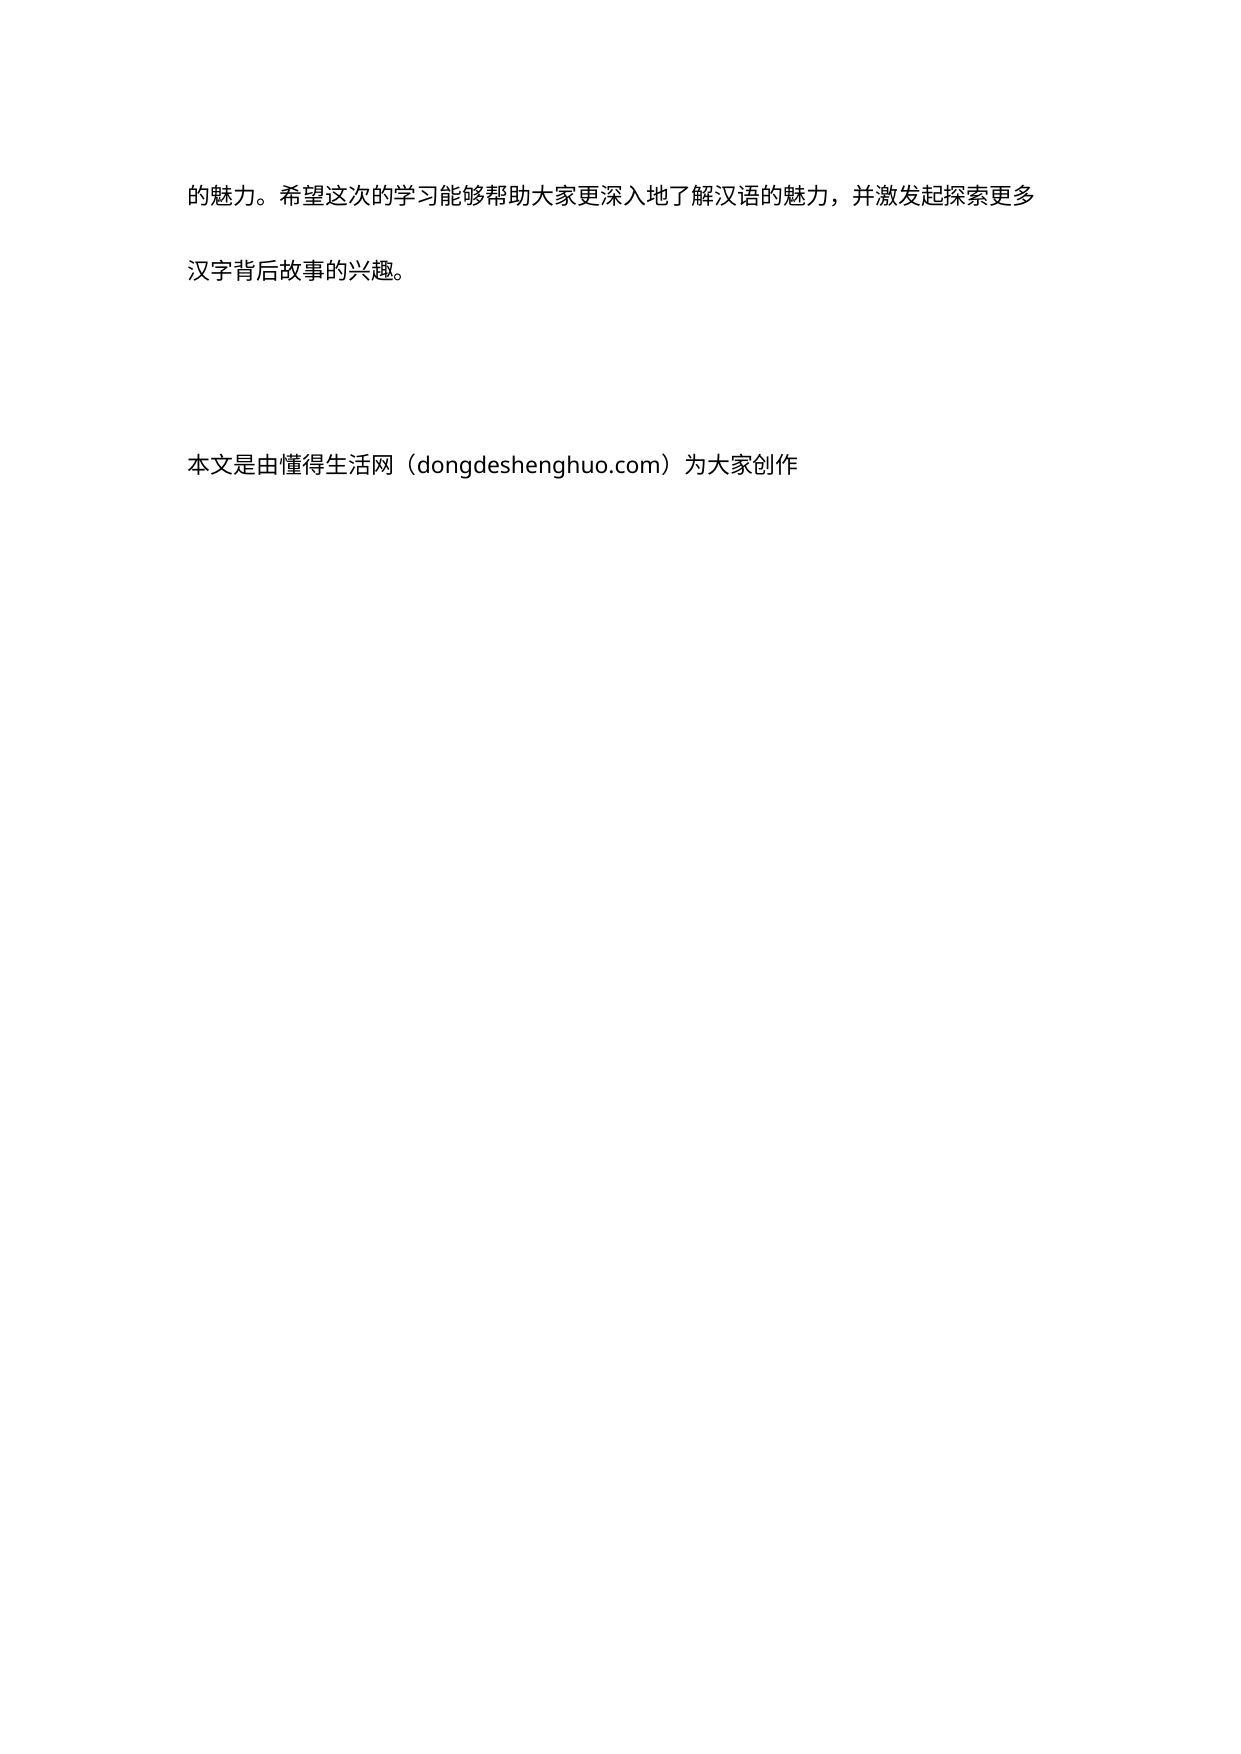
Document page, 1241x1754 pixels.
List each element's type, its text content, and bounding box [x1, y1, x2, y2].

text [187, 162, 1053, 302]
text 本文是由懂得生活网（dongdeshenghuo.com）为大家创作 [187, 431, 1053, 496]
